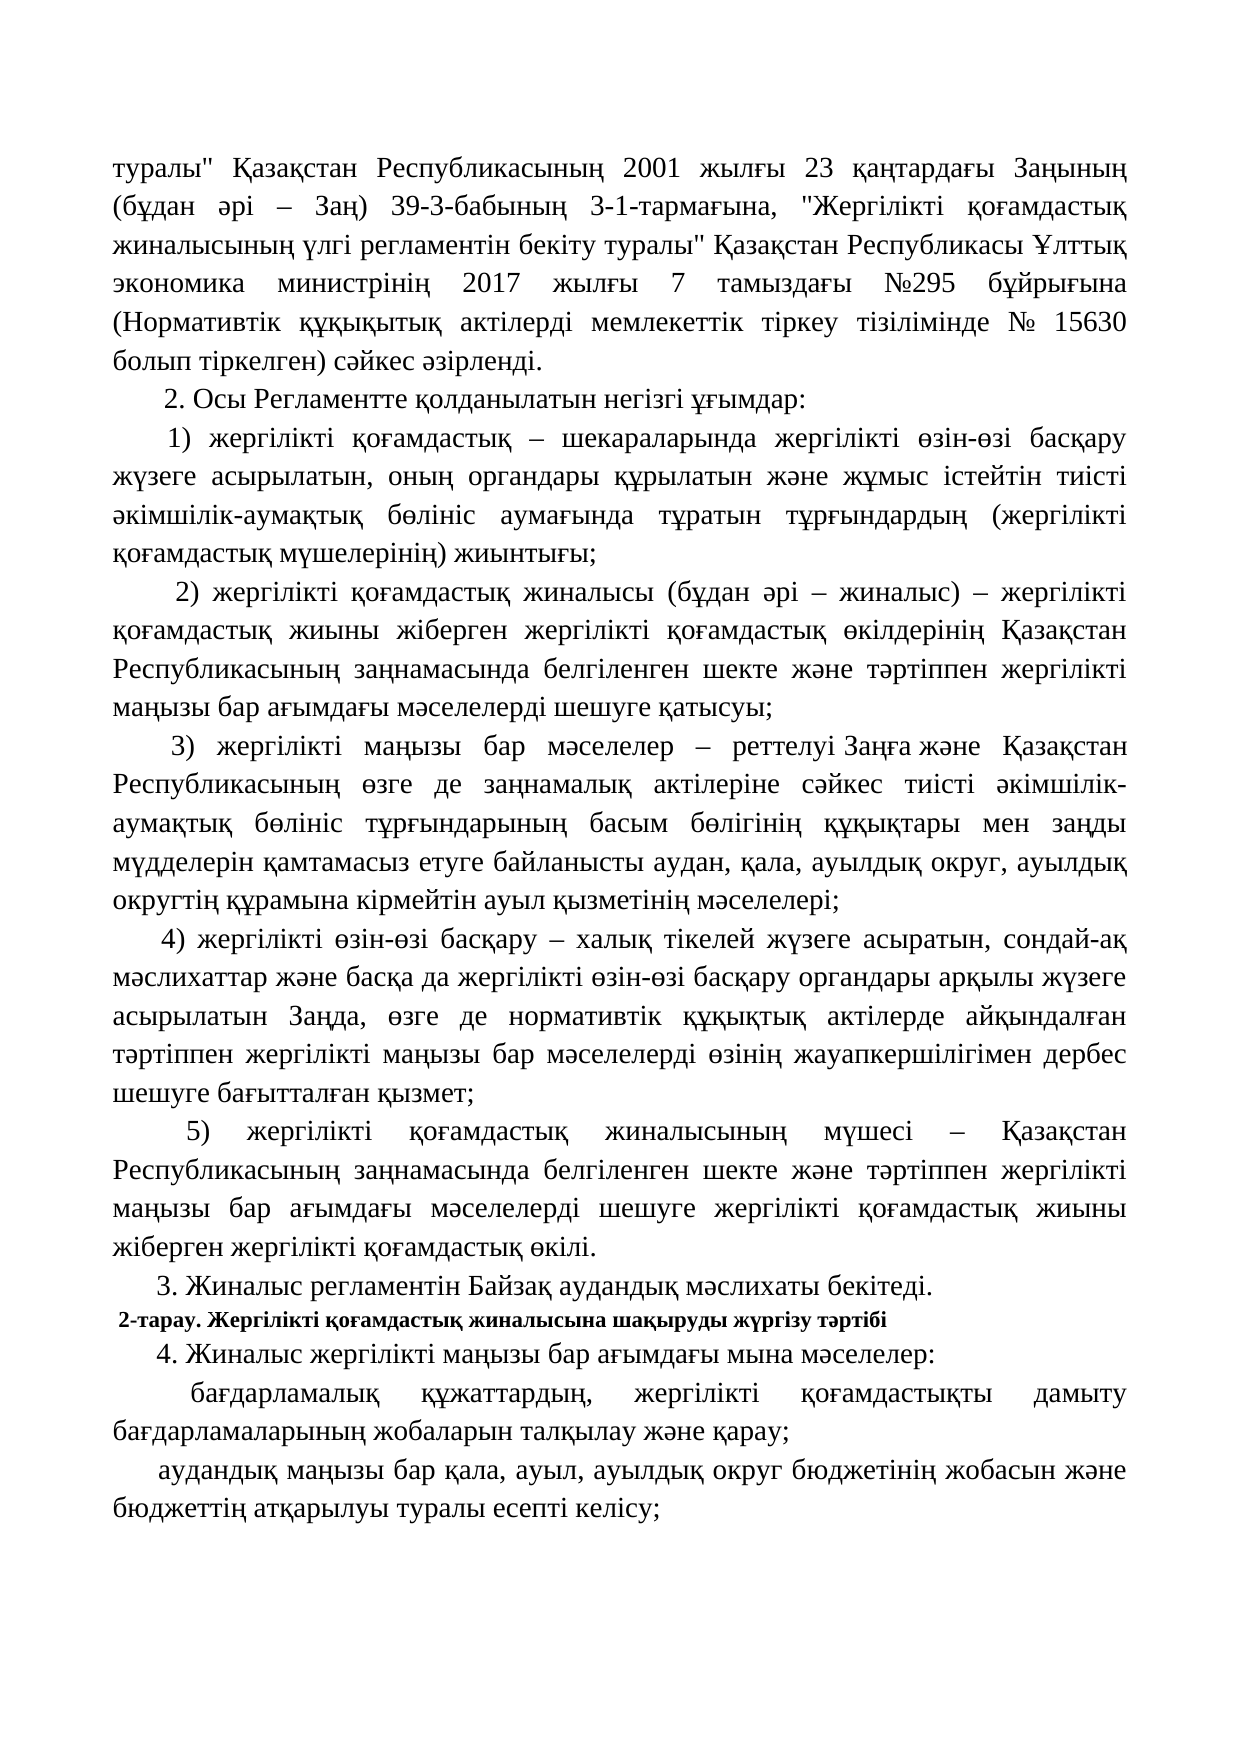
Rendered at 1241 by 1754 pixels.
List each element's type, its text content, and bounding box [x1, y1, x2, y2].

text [112, 150, 1128, 376]
text 4. Жиналыс жергілікті маңызы бар ағымдағы мына мәселелер: [112, 1336, 1128, 1370]
text 5) жергілікті қоғамдастық жиналысының мүшесі – Қазақстан Республикасының заңнамасында белгіленген шекте және тәртіппен жергілікті маңызы бар ағымдағы мәселелерді шешуге жергілікті қоғамдастық жиыны жіберген жергілікті қоғамдастық өкілі. [112, 1113, 1128, 1263]
text 4) жергілікті өзін-өзі басқару – халық тікелей жүзеге асыратын, сондай-ақ мәслихаттар және басқа да жергілікті өзін-өзі басқару органдары арқылы жүзеге асырылатын Заңда, өзге де нормативтік құқықтық актілерде айқындалған тәртіппен жергілікті маңызы бар мәселелерді өзінің жауапкершілігімен дербес шешуге бағытталған қызмет; [112, 921, 1128, 1108]
text 2-тарау. Жергілікті қоғамдастық жиналысына шақыруды жүргізу тәртібі [112, 1306, 1128, 1333]
text 2. Осы Регламентте қолданылатын негізгі ұғымдар: [112, 381, 1128, 415]
text 1) жергілікті қоғамдастық – шекараларында жергілікті өзін-өзі басқару жүзеге асырылатын, оның органдары құрылатын және жұмыс істейтін тиісті әкімшілік-аумақтық бөлініс аумағында тұратын тұрғындардың (жергілікті қоғамдастық мүшелерінің) жиынтығы; [112, 420, 1128, 569]
text 3) жергілікті маңызы бар мәселелер – реттелуі Заңға және Қазақстан Республикасының өзге де заңнамалық актілеріне сәйкес тиісті әкімшілік-аумақтық бөлініс тұрғындарының басым бөлігінің құқықтары мен заңды мүдделерін қамтамасыз етуге байланысты аудан, қала, ауылдық округ, ауылдық округтің құрамына кірмейтін ауыл қызметінің мәселелері; [112, 728, 1128, 916]
text бағдарламалық құжаттардың, жергілікті қоғамдастықты дамыту бағдарламаларының жобаларын талқылау және қарау; [112, 1375, 1128, 1447]
text аудандық маңызы бар қала, ауыл, ауылдық округ бюджетінің жобасын және бюджеттің атқарылуы туралы есепті келісу; [112, 1452, 1128, 1524]
text 3. Жиналыс регламентін Байзақ аудандық мәслихаты бекітеді. [112, 1268, 1128, 1301]
text 2) жергілікті қоғамдастық жиналысы (бұдан әрі – жиналыс) – жергілікті қоғамдастық жиыны жіберген жергілікті қоғамдастық өкілдерінің Қазақстан Республикасының заңнамасында белгіленген шекте және тәртіппен жергілікті маңызы бар ағымдағы мәселелерді шешуге қатысуы; [112, 574, 1128, 723]
